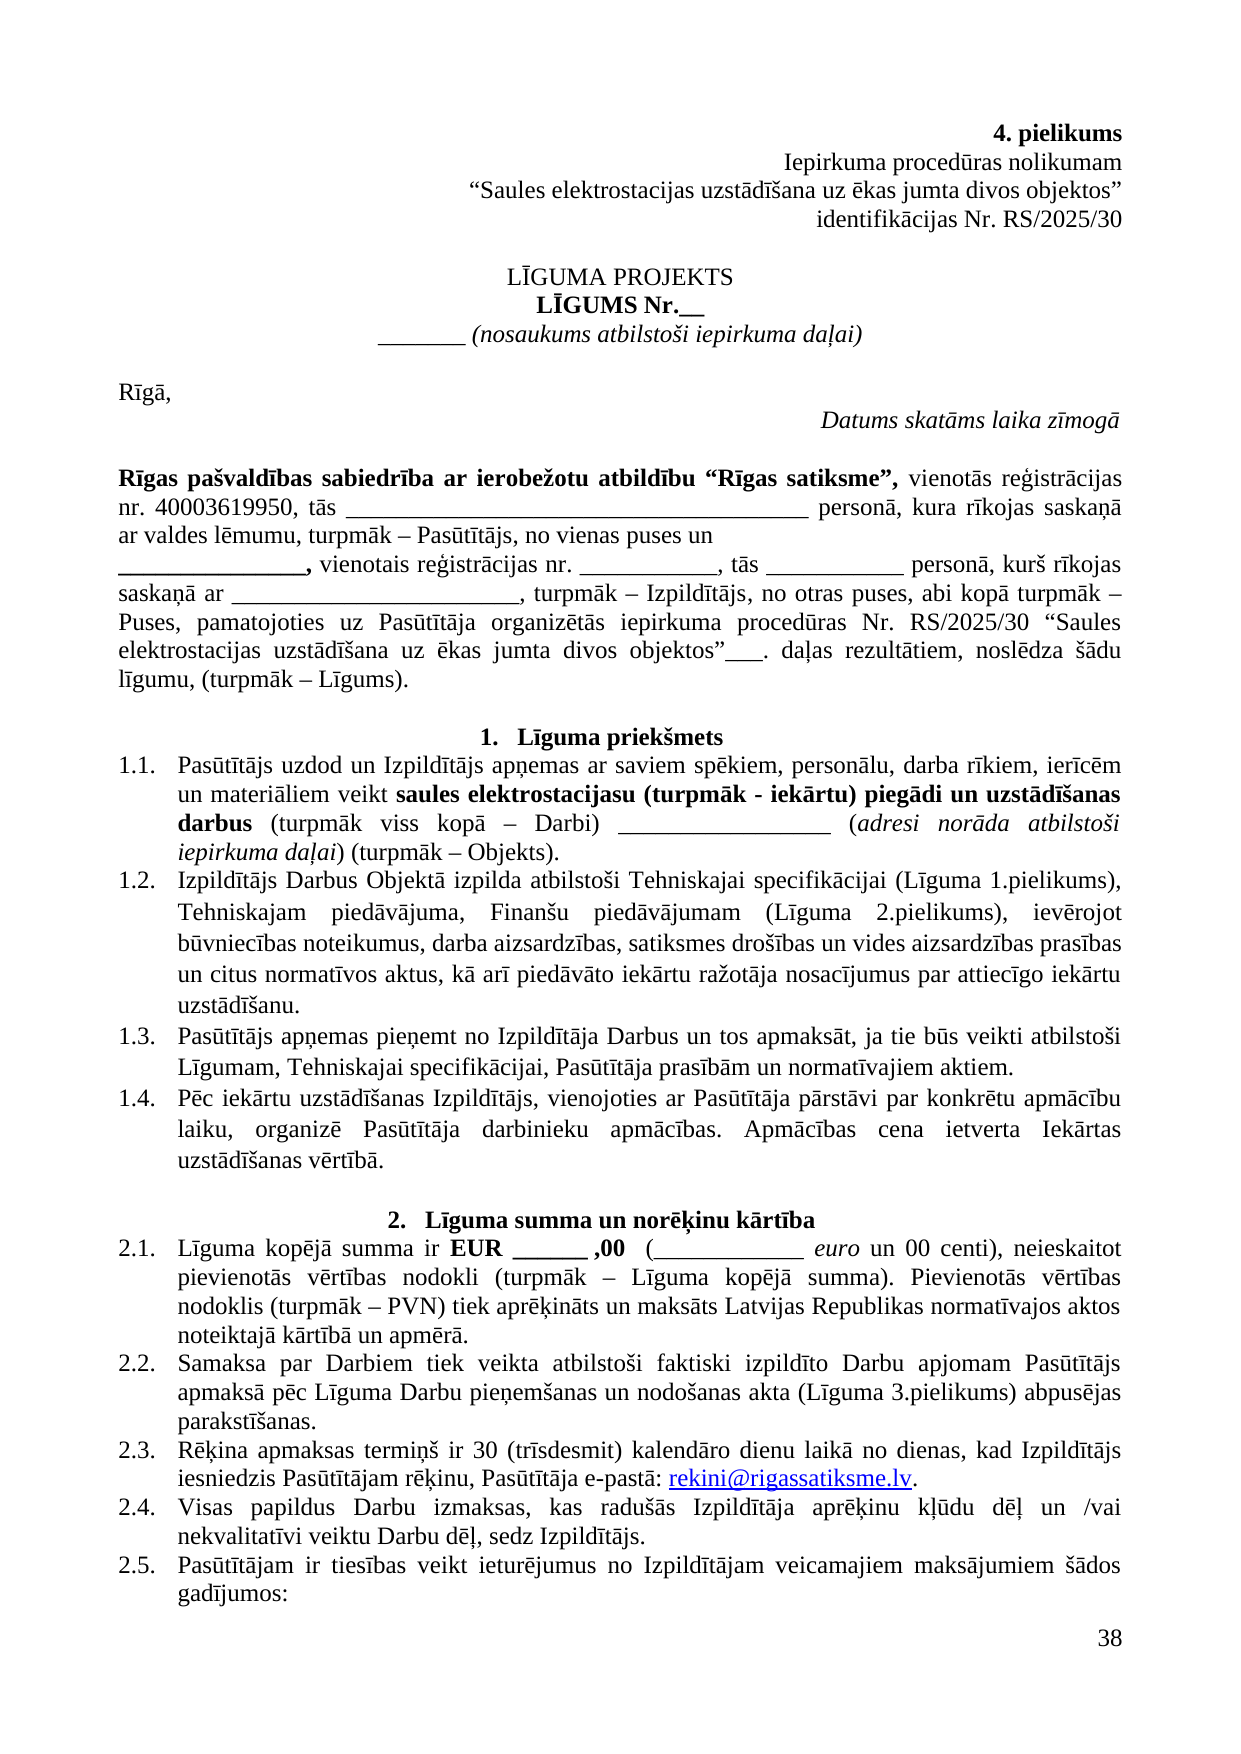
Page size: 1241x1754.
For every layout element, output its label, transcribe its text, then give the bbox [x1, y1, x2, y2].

list Pasūtītājs uzdod un Izpildītājs apņemas ar saviem spēkiem, personālu, darba rīkiem, ierīcēm un materiāliem veikt saules elektrostacijasu (turpmāk - iekārtu) piegādi un uzstādīšanas darbus (turpmāk viss kopā – Darbi) _________________ (adresi norāda atbilstoši iepirkuma daļai) (turpmāk – Objekts). [118, 751, 1122, 866]
list Pēc iekārtu uzstādīšanas Izpildītājs, vienojoties ar Pasūtītāja pārstāvi par konkrētu apmācību laiku, organizē Pasūtītāja darbinieku apmācības. Apmācības cena ietverta Iekārtas uzstādīšanas vērtībā. [118, 1083, 1122, 1174]
text LĪGUMA PROJEKTS [118, 262, 1122, 291]
text “Saules elektrostacijas uzstādīšana uz ēkas jumta divos objektos” [185, 176, 1122, 204]
list Līguma priekšmets [62, 722, 1122, 751]
list Izpildītājs Darbus Objektā izpilda atbilstoši Tehniskajai specifikācijai (Līguma 1.pielikums), Tehniskajam piedāvājuma, Finanšu piedāvājumam (Līguma 2.pielikums), ievērojot būvniecības noteikumus, darba aizsardzības, satiksmes drošības un vides aizsardzības prasības un citus normatīvos aktus, kā arī piedāvāto iekārtu ražotāja nosacījumus par attiecīgo iekārtu uzstādīšanu. [118, 866, 1122, 1018]
text identifikācijas Nr. RS/2025/30 [185, 204, 1122, 233]
text 4. pielikums [118, 118, 1122, 147]
list Līguma kopējā summa ir EUR ______ ,00 (____________ euro un 00 centi), neieskaitot pievienotās vērtības nodokli (turpmāk – Līguma kopējā summa). Pievienotās vērtības nodoklis (turpmāk – PVN) tiek aprēķināts un maksāts Latvijas Republikas normatīvajos aktos noteiktajā kārtībā un apmērā. [118, 1233, 1122, 1348]
text _______________, vienotais reģistrācijas nr. ___________, tās ___________ personā, kurš rīkojas saskaņā ar _______________________, turpmāk – Izpildītājs, no otras puses, abi kopā turpmāk – Puses, pamatojoties uz Pasūtītāja organizētās iepirkuma procedūras Nr. RS/2025/30 “Saules elektrostacijas uzstādīšana uz ēkas jumta divos objektos”___. daļas rezultātiem, noslēdza šādu līgumu, (turpmāk – Līgums). [118, 549, 1122, 693]
list Samaksa par Darbiem tiek veikta atbilstoši faktiski izpildīto Darbu apjomam Pasūtītājs apmaksā pēc Līguma Darbu pieņemšanas un nodošanas akta (Līguma 3.pielikums) abpusējas parakstīšanas. [118, 1348, 1122, 1435]
list Pasūtītājs apņemas pieņemt no Izpildītāja Darbus un tos apmaksāt, ja tie būs veikti atbilstoši Līgumam, Tehniskajai specifikācijai, Pasūtītāja prasībām un normatīvajiem aktiem. [118, 1021, 1122, 1081]
list Pasūtītājam ir tiesības veikt ieturējumus no Izpildītājam veicamajiem maksājumiem šādos gadījumos: [118, 1550, 1122, 1607]
text Iepirkuma procedūras nolikumam [185, 147, 1122, 176]
list Rēķina apmaksas termiņš ir 30 (trīsdesmit) kalendāro dienu laikā no dienas, kad Izpildītājs iesniedzis Pasūtītājam rēķinu, Pasūtītāja e-pastā: rekini@rigassatiksme.lv. [118, 1435, 1122, 1492]
text LĪGUMS Nr.__ _______ (nosaukums atbilstoši iepirkuma daļai) [118, 291, 1122, 348]
list Līguma summa un norēķinu kārtība [62, 1205, 1122, 1233]
text Datums skatāms laika zīmogā [118, 406, 1122, 434]
text Rīgā, [118, 377, 1122, 406]
text Rīgas pašvaldības sabiedrība ar ierobežotu atbildību “Rīgas satiksme”, vienotās reģistrācijas nr. 40003619950, tās _____________________________________ personā, kura rīkojas saskaņā ar valdes lēmumu, turpmāk – Pasūtītājs, no vienas puses un [118, 463, 1122, 549]
list Visas papildus Darbu izmaksas, kas radušās Izpildītāja aprēķinu kļūdu dēļ un /vai nekvalitatīvi veiktu Darbu dēļ, sedz Izpildītājs. [118, 1492, 1122, 1550]
